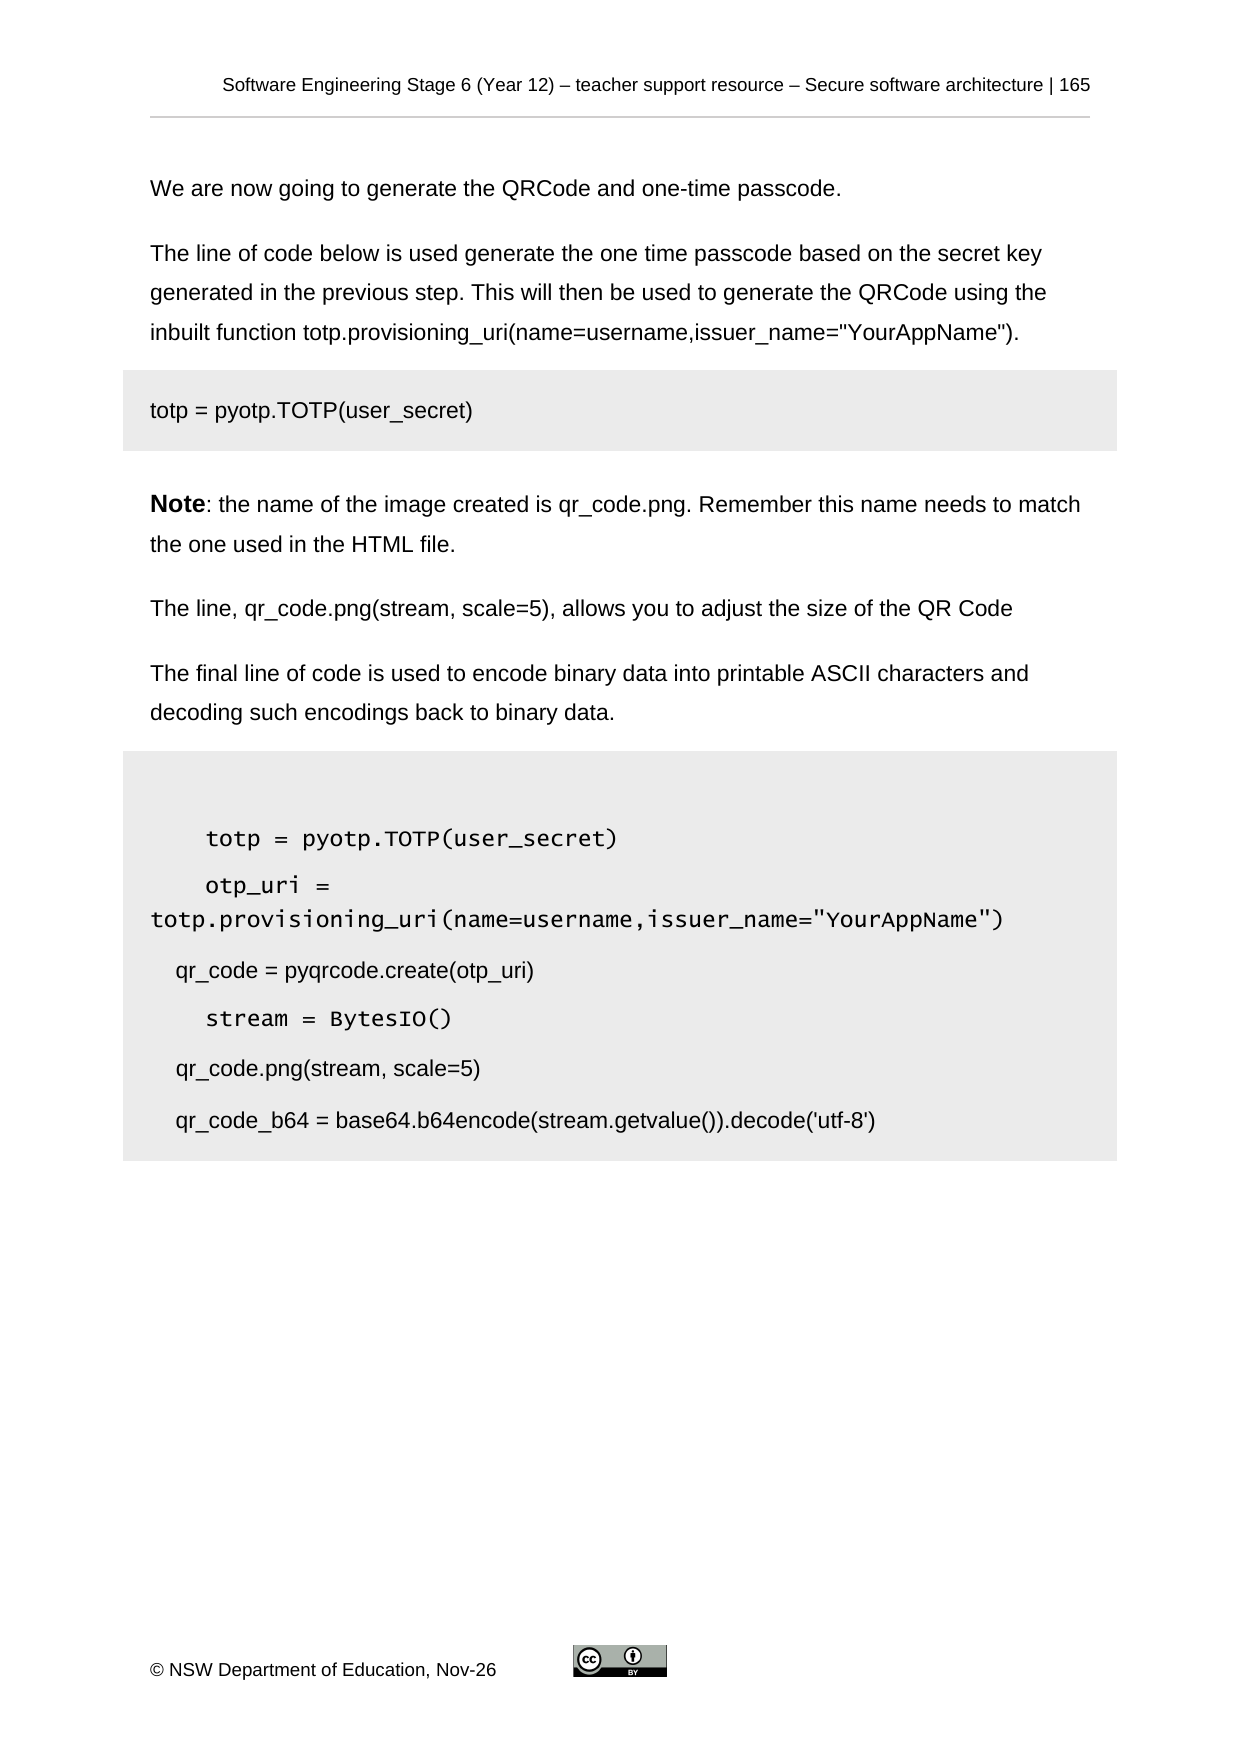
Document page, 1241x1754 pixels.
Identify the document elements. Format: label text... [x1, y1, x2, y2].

text totp = pyotp.TOTP(user_secret) [129, 808, 1111, 848]
text qr_code.png(stream, scale=5) [129, 1028, 1111, 1080]
text qr_code = pyqrcode.create(otp_uri) [129, 929, 1111, 981]
text stream = BytesIO() [129, 981, 1111, 1028]
text The final line of code is used to encode binary data into printable ASCII characters and decoding such encodings back to binary data. [150, 660, 1090, 726]
text qr_code_b64 = base64.b64encode(stream.getvalue()).decode('utf-8') [129, 1080, 1111, 1154]
text otp_uri = totp.provisioning_uri(name=username,issuer_name="YourAppName") [129, 848, 1111, 929]
text Note: the name of the image created is qr_code.png. Remember this name needs to match the one used in the HTML file. [150, 489, 1090, 557]
text totp = pyotp.TOTP(user_secret) [129, 377, 1111, 445]
text The line, qr_code.png(stream, scale=5), allows you to adjust the size of the QR Code [150, 595, 1090, 622]
text The line of code below is used generate the one time passcode based on the secret key generated in the previous step. This will then be used to generate the QRCode using the inbuilt function totp.provisioning_uri(name=username,issuer_name="YourAppName"). [150, 239, 1090, 345]
text We are now going to generate the QRCode and one-time passcode. [150, 175, 1090, 201]
picture [573, 1645, 667, 1677]
